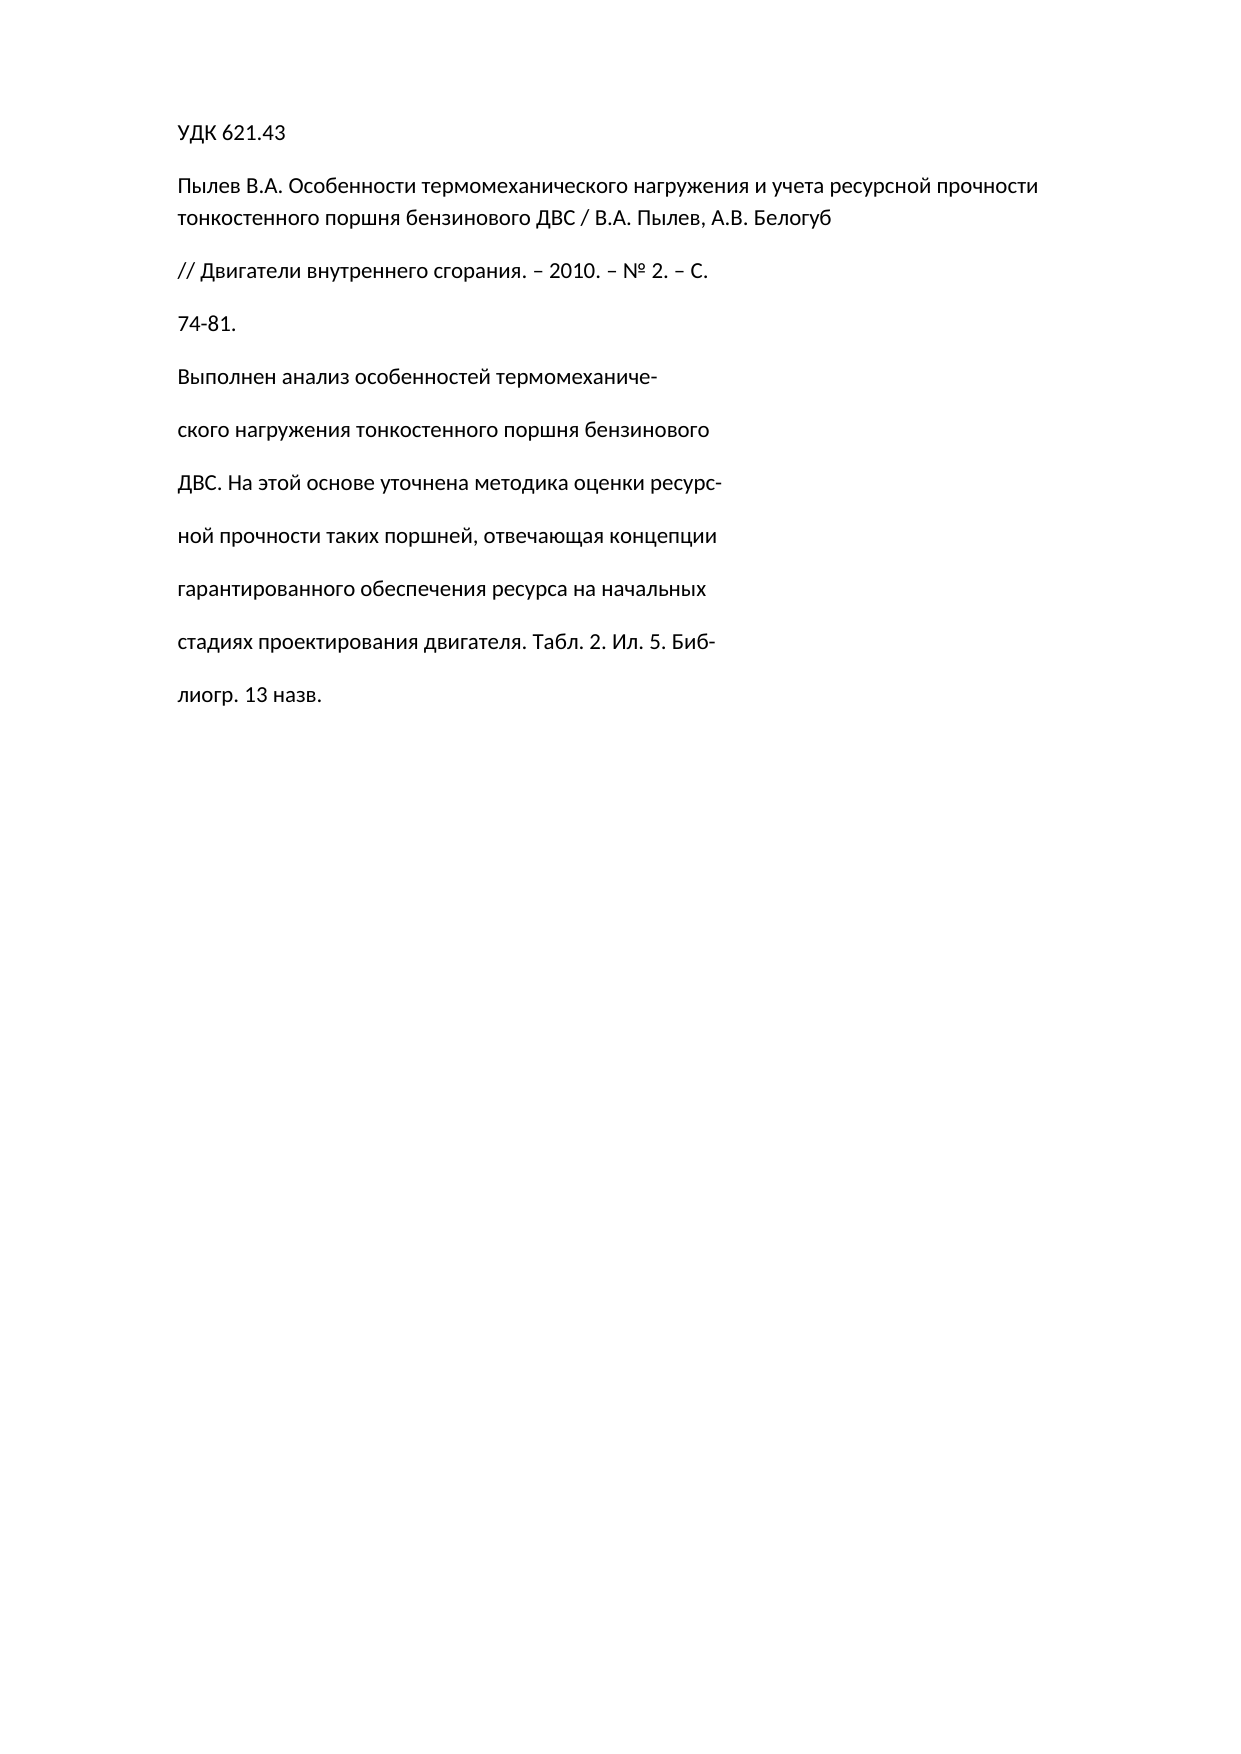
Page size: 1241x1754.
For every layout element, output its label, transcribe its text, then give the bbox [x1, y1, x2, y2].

text стадиях проектирования двигателя. Табл. 2. Ил. 5. Биб- [177, 627, 1152, 656]
text Пылев В.А. Особенности термомеханического нагружения и учета ресурсной прочности тонкостенного поршня бензинового ДВС / В.А. Пылев, А.В. Белогуб [177, 171, 1152, 231]
text Выполнен анализ особенностей термомеханиче- [177, 362, 1152, 390]
text ского нагружения тонкостенного поршня бензинового [177, 415, 1152, 443]
text ной прочности таких поршней, отвечающая концепции [177, 521, 1152, 549]
text // Двигатели внутреннего сгорания. – 2010. – № 2. – С. [177, 256, 1152, 284]
text гарантированного обеспечения ресурса на начальных [177, 574, 1152, 602]
text ДВС. На этой основе уточнена методика оценки ресурс- [177, 468, 1152, 496]
text 74-81. [177, 309, 1152, 337]
text УДК 621.43 [177, 118, 1152, 146]
text лиогр. 13 назв. [177, 681, 1152, 708]
